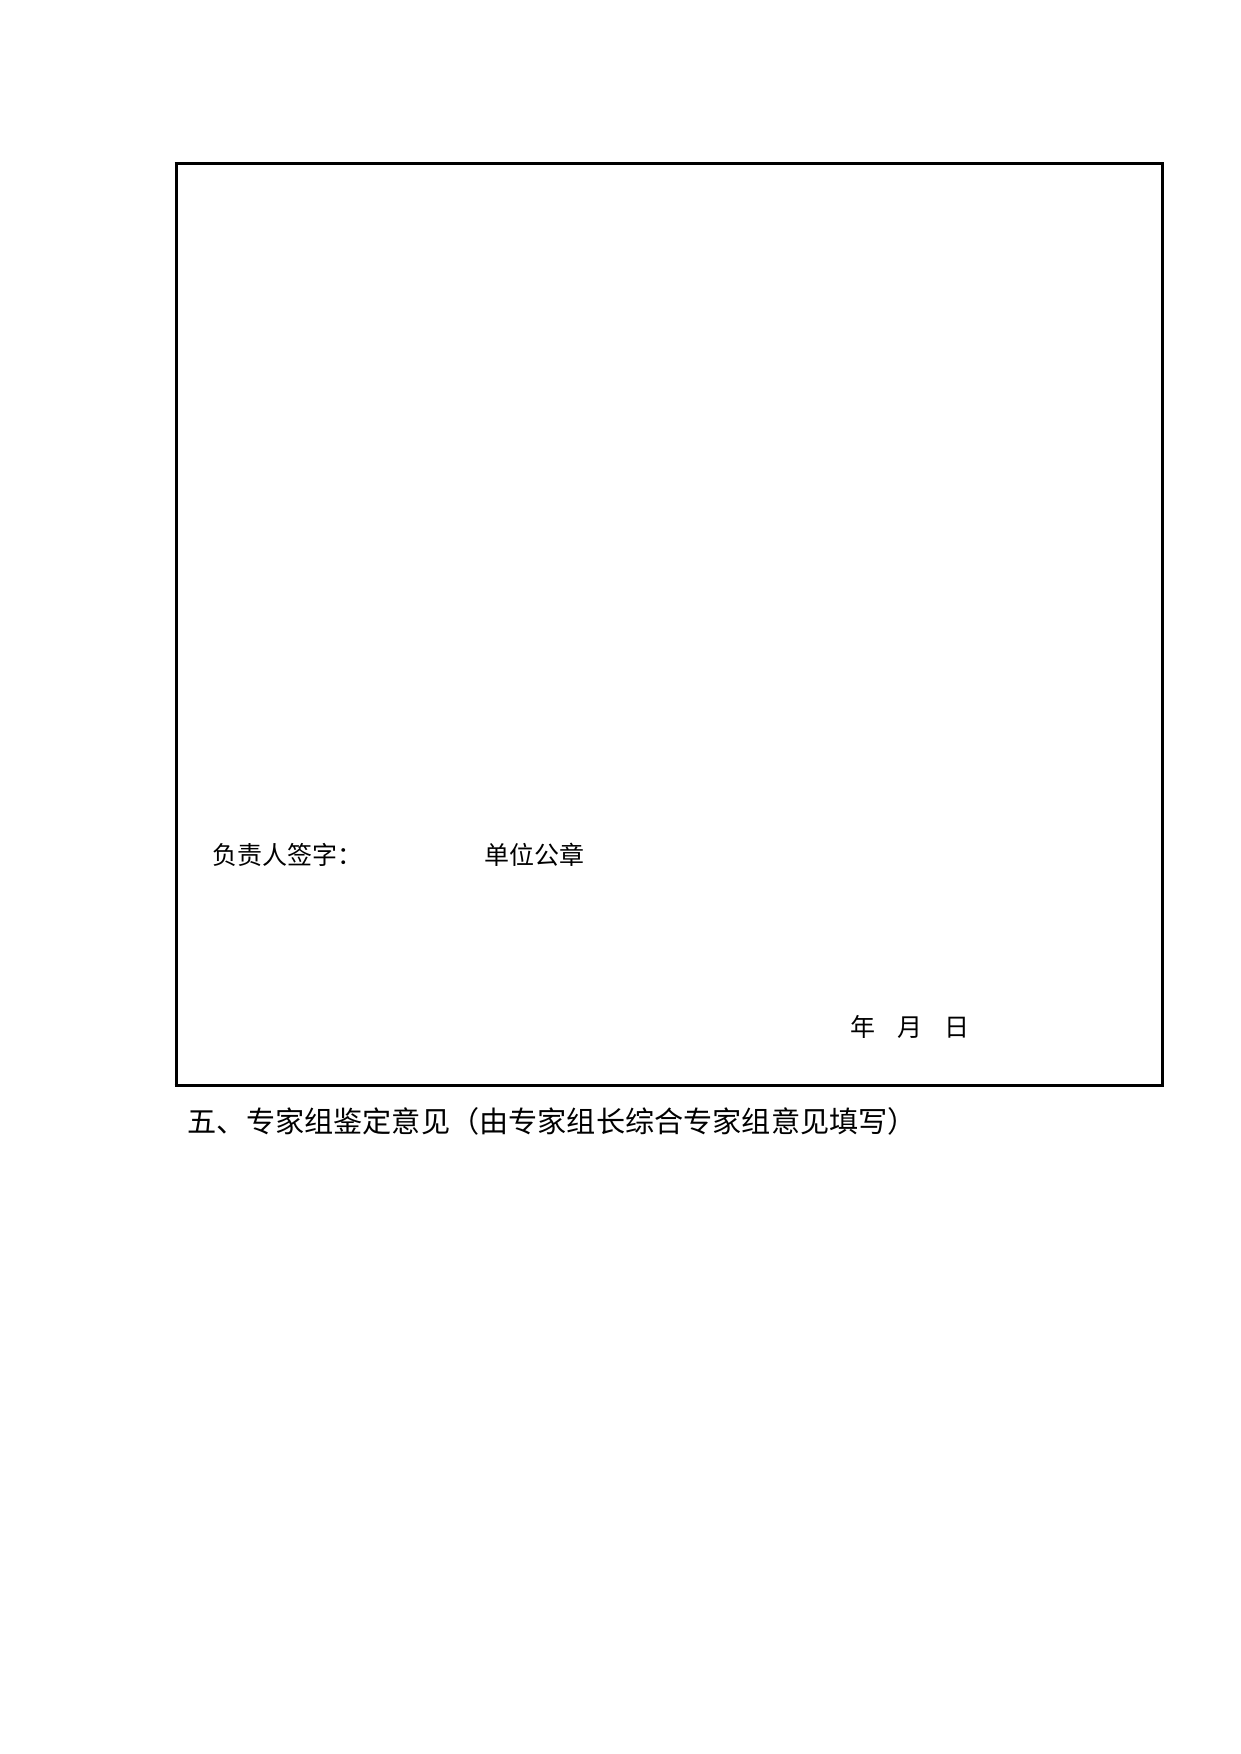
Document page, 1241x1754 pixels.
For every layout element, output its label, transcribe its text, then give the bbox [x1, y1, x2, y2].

table_header 负责人签字： 单位公章 年 月 日 [178, 165, 1161, 1084]
text 五、专家组鉴定意见（由专家组长综合专家组意见填写） [187, 1087, 1053, 1152]
